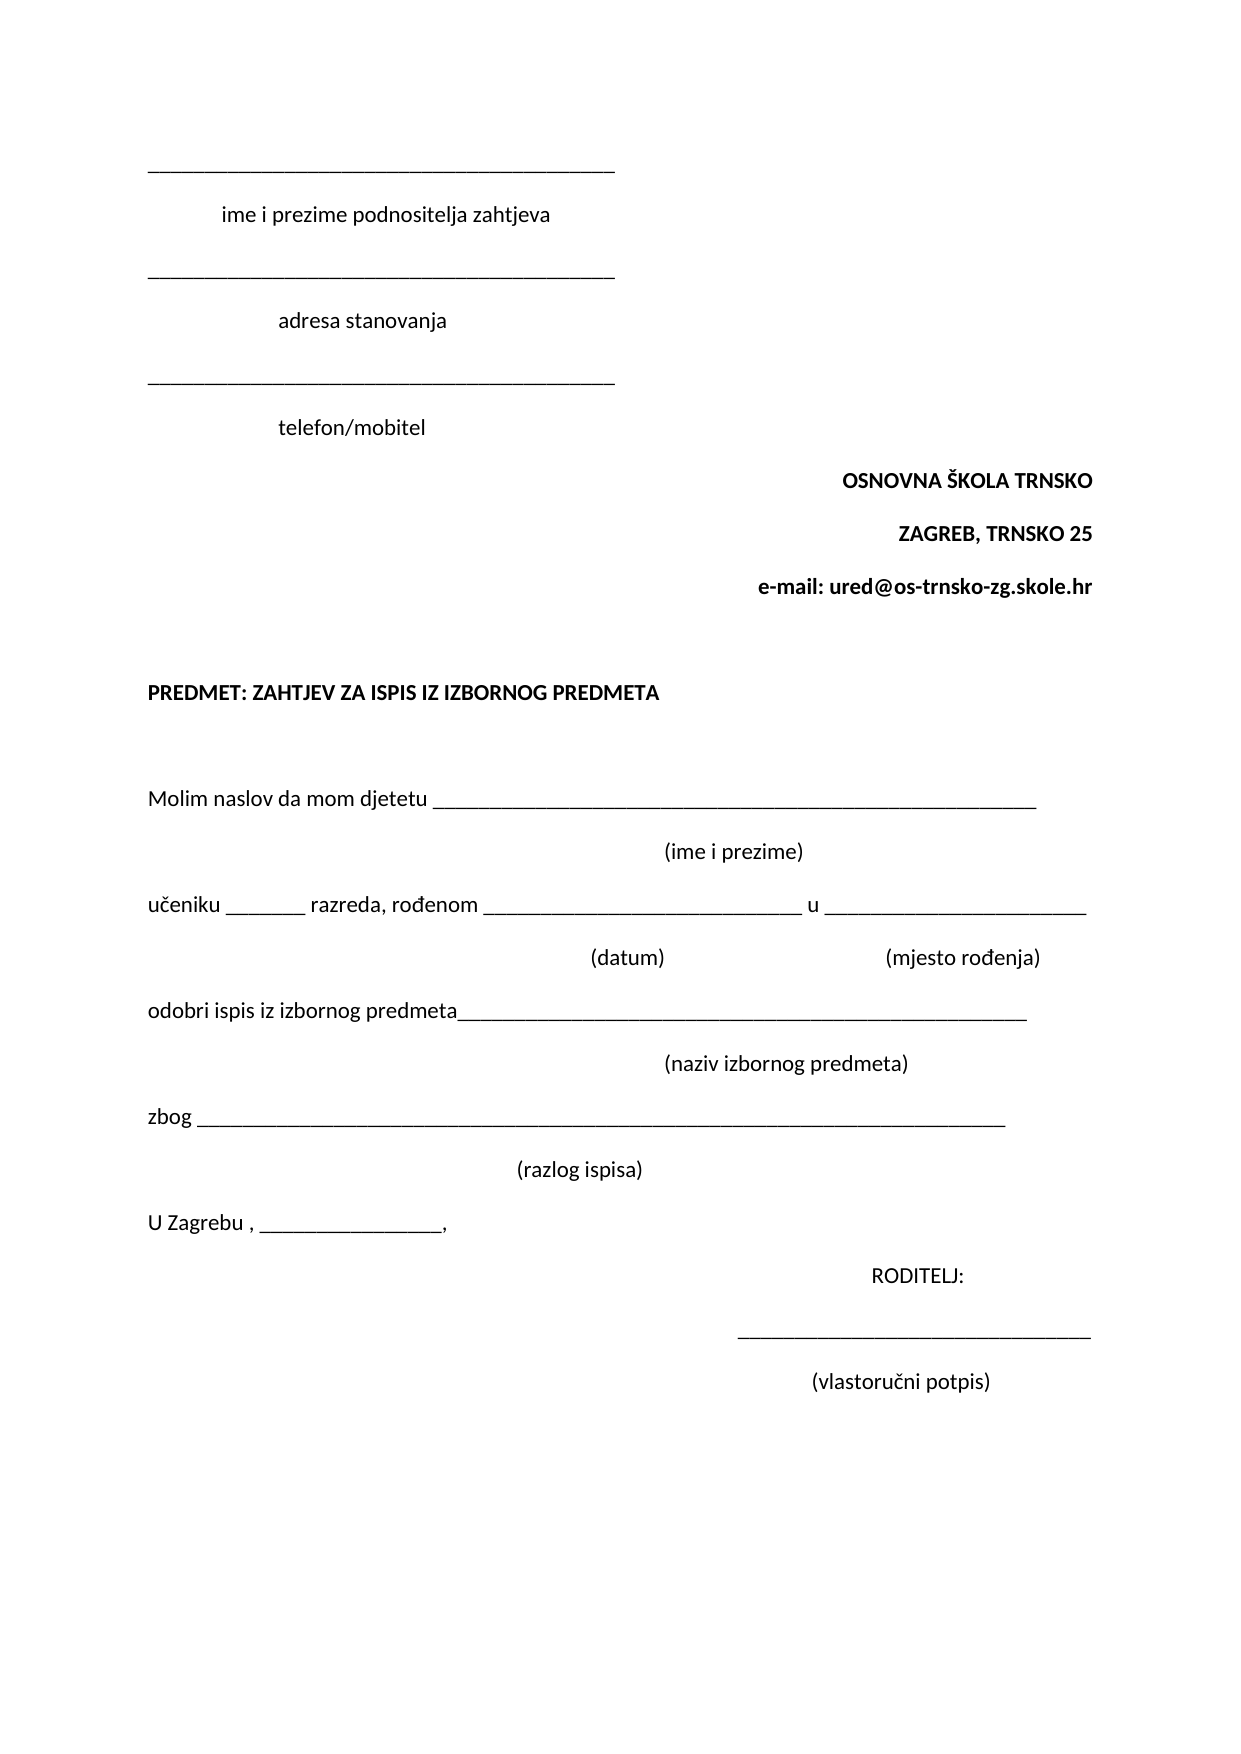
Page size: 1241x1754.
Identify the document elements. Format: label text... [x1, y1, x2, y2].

text RODITELJ: [148, 1261, 1093, 1289]
text zbog _______________________________________________________________________ [148, 1102, 1093, 1130]
text ime i prezime podnositelja zahtjeva [148, 201, 1093, 229]
text adresa stanovanja [148, 307, 1093, 335]
text _______________________________ [148, 1314, 1093, 1342]
text U Zagrebu , ________________, [148, 1208, 1093, 1236]
text odobri ispis iz izbornog predmeta__________________________________________________ [148, 996, 1093, 1024]
text (datum) (mjesto rođenja) [148, 943, 1093, 971]
text ZAGREB, TRNSKO 25 [148, 519, 1093, 547]
text _________________________________________ [148, 148, 1093, 176]
text _________________________________________ [148, 254, 1093, 282]
text učeniku _______ razreda, rođenom ____________________________ u _______________________ [148, 890, 1093, 918]
text Molim naslov da mom djetetu _____________________________________________________ [148, 784, 1093, 812]
text (ime i prezime) [148, 837, 1093, 865]
text e-mail: ured@os-trnsko-zg.skole.hr [664, 572, 1093, 600]
text (razlog ispisa) [148, 1155, 1093, 1183]
text (vlastoručni potpis) [148, 1367, 1093, 1395]
text (naziv izbornog predmeta) [148, 1049, 1093, 1077]
text _________________________________________ [148, 360, 1093, 388]
text PREDMET: ZAHTJEV ZA ISPIS IZ IZBORNOG PREDMETA [148, 678, 1093, 706]
text telefon/mobitel [148, 413, 1093, 441]
text OSNOVNA ŠKOLA TRNSKO [148, 466, 1093, 494]
